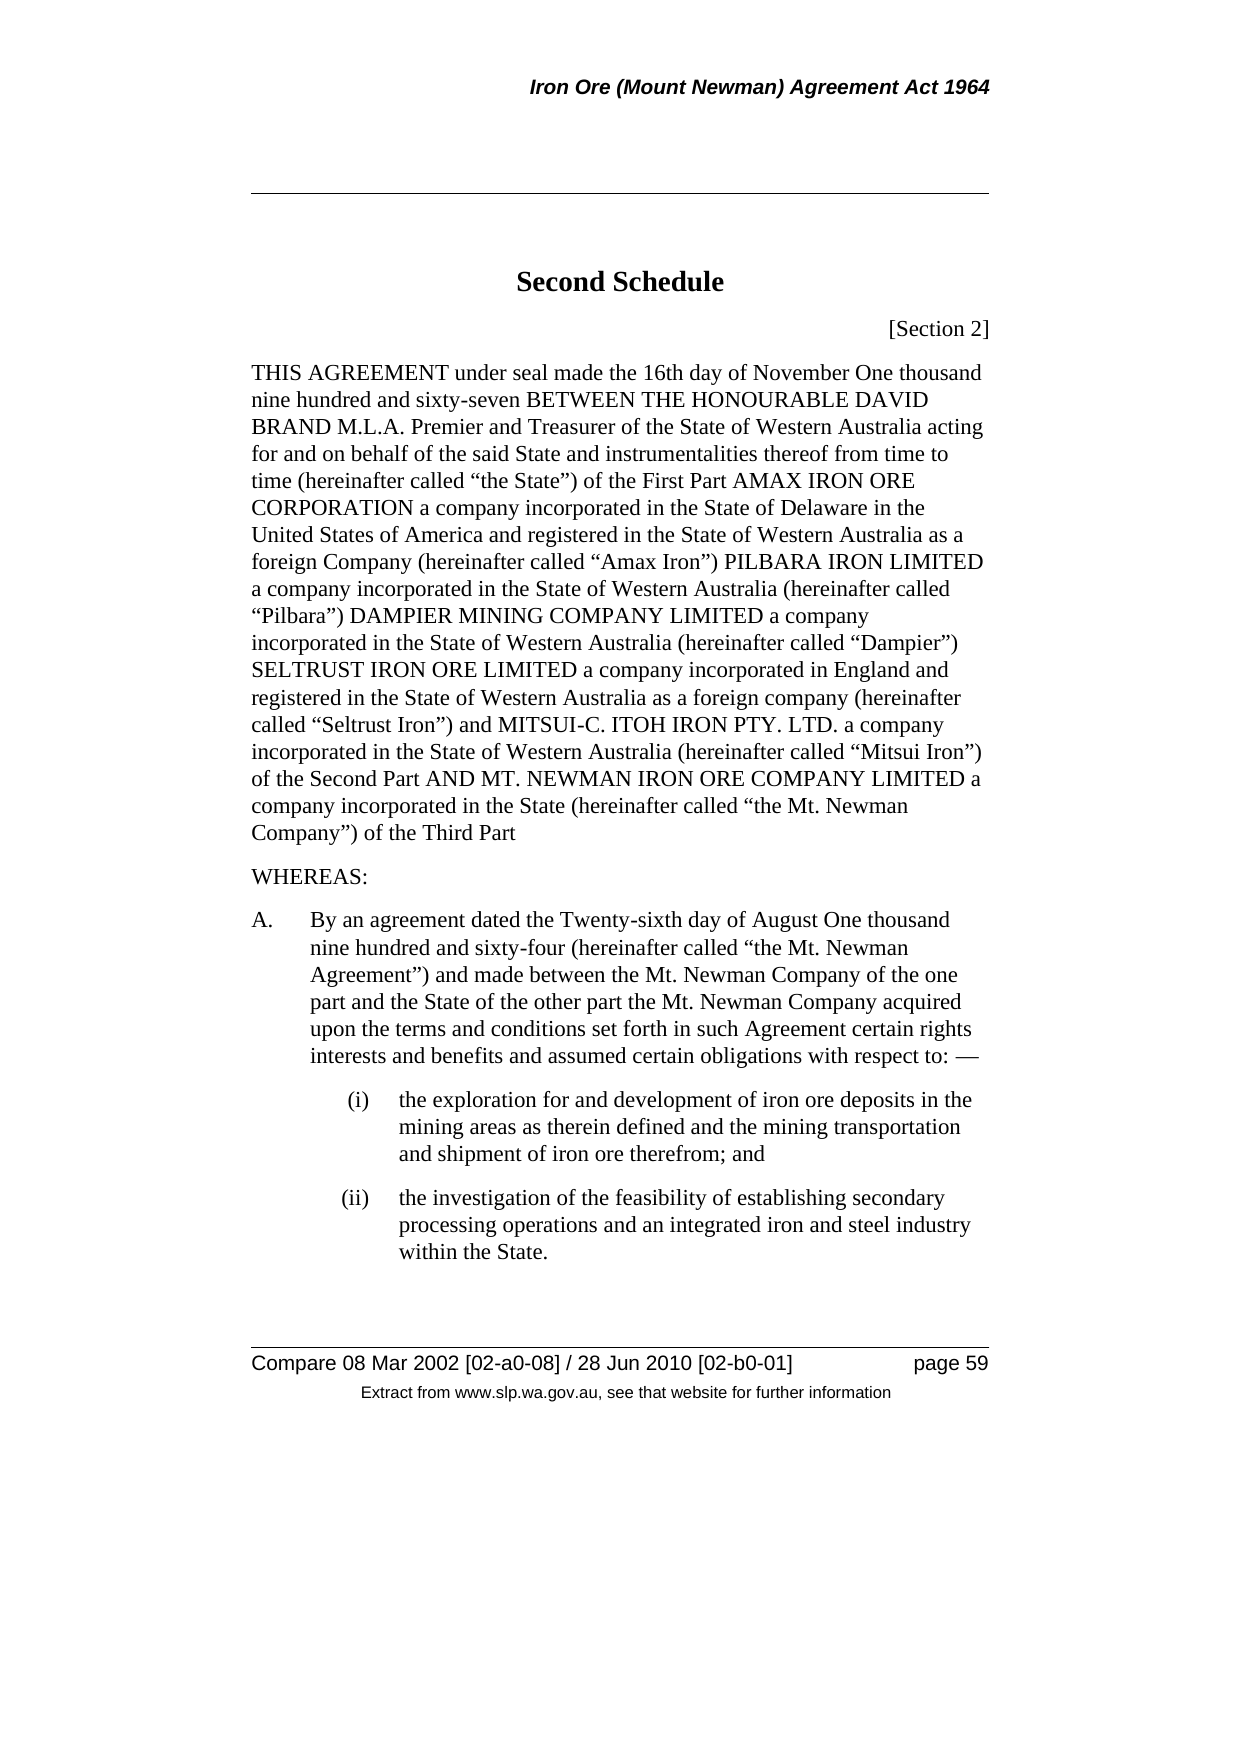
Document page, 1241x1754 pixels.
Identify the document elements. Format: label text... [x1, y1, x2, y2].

text (ii) the investigation of the feasibility of establishing secondary processing operations and an integrated iron and steel industry within the State. [251, 1183, 989, 1264]
text [Section 2] [251, 314, 989, 341]
text (i) the exploration for and development of iron ore deposits in the mining areas as therein defined and the mining transportation and shipment of iron ore therefrom; and [251, 1085, 989, 1166]
text A. By an agreement dated the Twenty-sixth day of August One thousand nine hundred and sixty-four (hereinafter called “the Mt. Newman Agreement”) and made between the Mt. Newman Company of the one part and the State of the other part the Mt. Newman Company acquired upon the terms and conditions set forth in such Agreement certain rights interests and benefits and assumed certain obligations with respect to: — [251, 906, 989, 1068]
text WHEREAS: [251, 862, 989, 889]
subtitle Second Schedule [251, 264, 989, 297]
text THIS AGREEMENT under seal made the 16th day of November One thousand nine hundred and sixty-seven BETWEEN THE HONOURABLE DAVID BRAND M.L.A. Premier and Treasurer of the State of Western Australia acting for and on behalf of the said State and instrumentalities thereof from time to time (hereinafter called “the State”) of the First Part AMAX IRON ORE CORPORATION a company incorporated in the State of Delaware in the United States of America and registered in the State of Western Australia as a foreign Company (hereinafter called “Amax Iron”) PILBARA IRON LIMITED a company incorporated in the State of Western Australia (hereinafter called “Pilbara”) DAMPIER MINING COMPANY LIMITED a company incorporated in the State of Western Australia (hereinafter called “Dampier”) SELTRUST IRON ORE LIMITED a company incorporated in England and registered in the State of Western Australia as a foreign company (hereinafter called “Seltrust Iron”) and MITSUI-C. ITOH IRON PTY. LTD. a company incorporated in the State of Western Australia (hereinafter called “Mitsui Iron”) of the Second Part AND MT. NEWMAN IRON ORE COMPANY LIMITED a company incorporated in the State (hereinafter called “the Mt. Newman Company”) of the Third Part [251, 358, 989, 845]
